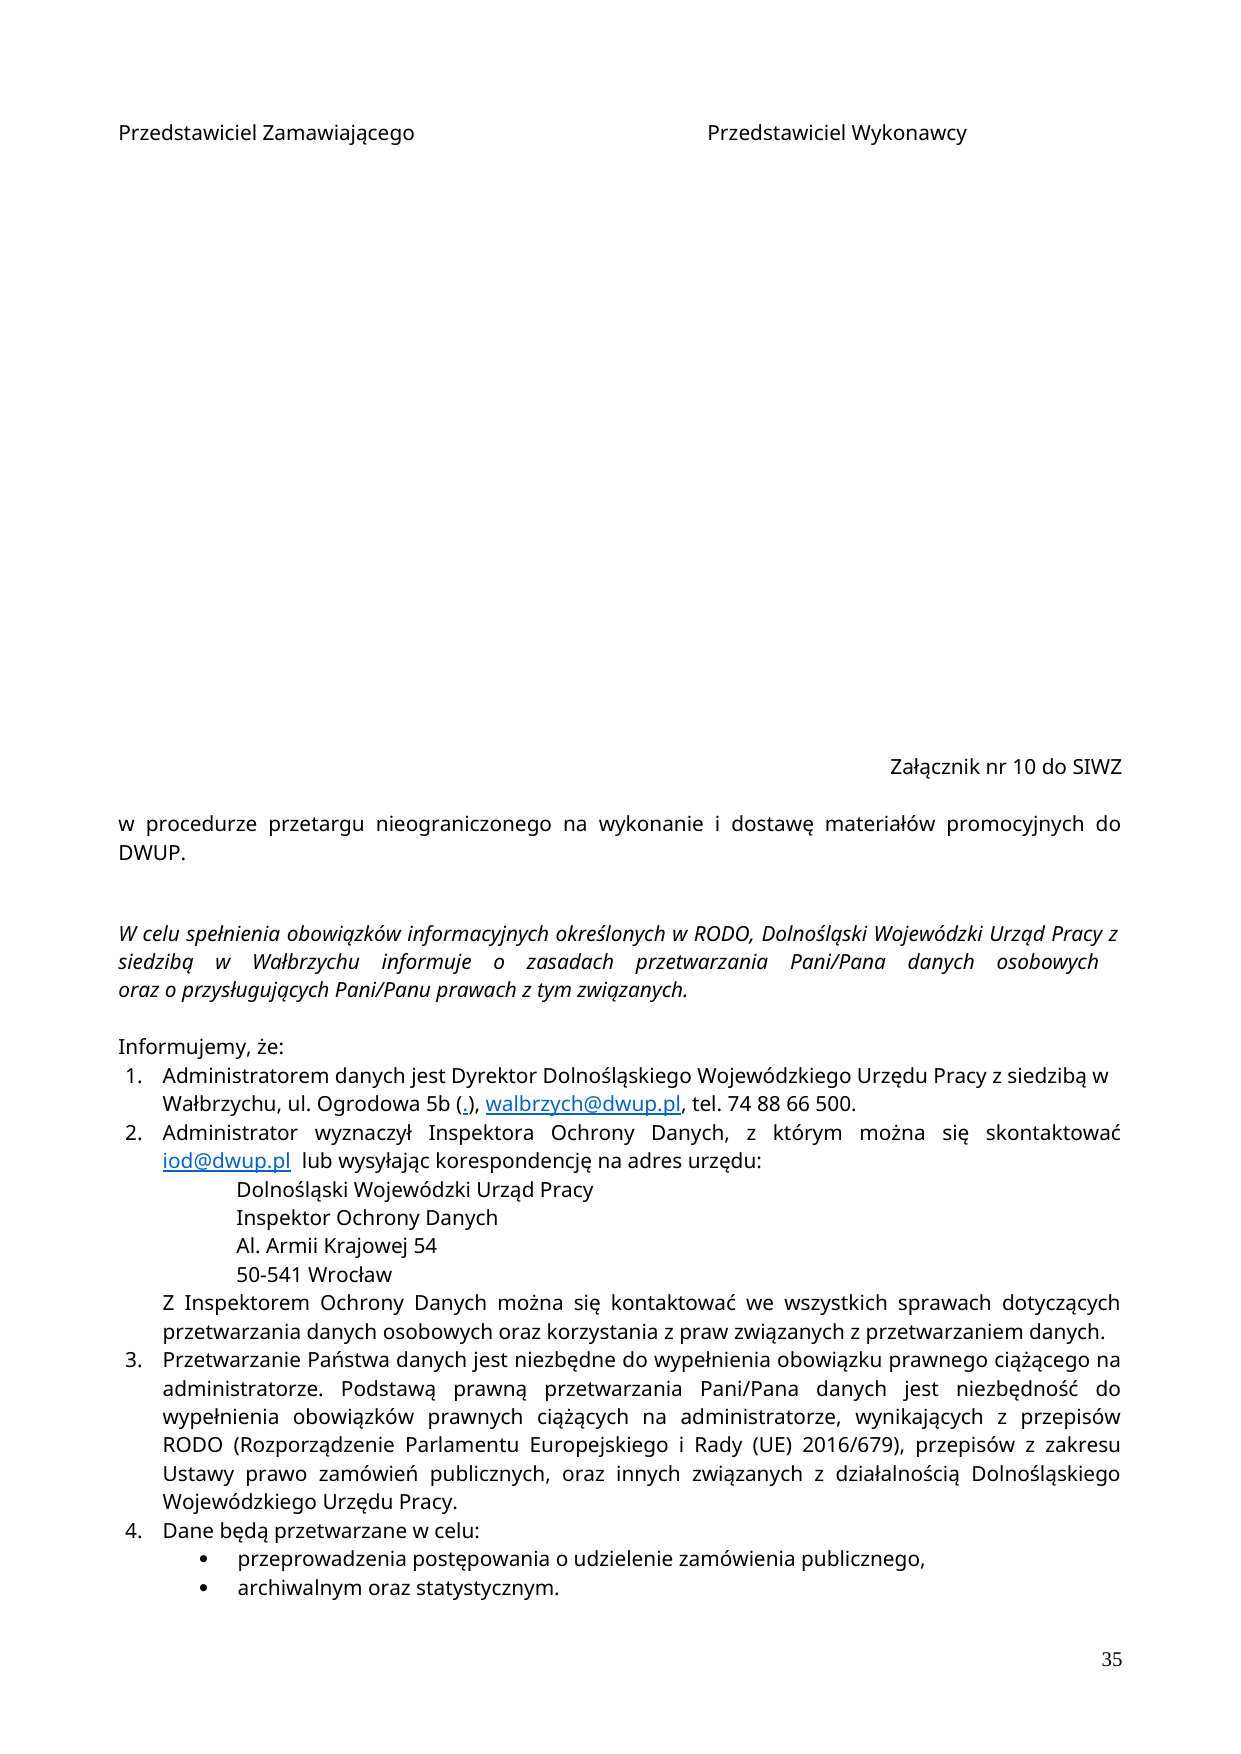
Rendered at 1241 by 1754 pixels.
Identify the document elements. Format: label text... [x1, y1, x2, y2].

list Przetwarzanie Państwa danych jest niezbędne do wypełnienia obowiązku prawnego ciążącego na administratorze. Podstawą prawną przetwarzania Pani/Pana danych jest niezbędność do wypełnienia obowiązków prawnych ciążących na administratorze, wynikających z przepisów RODO (Rozporządzenie Parlamentu Europejskiego i Rady (UE) 2016/679), przepisów z zakresu Ustawy prawo zamówień publicznych, oraz innych związanych z działalnością Dolnośląskiego Wojewódzkiego Urzędu Pracy. [125, 1345, 1122, 1516]
text Dolnośląski Wojewódzki Urząd Pracy [236, 1175, 1122, 1203]
text w procedurze przetargu nieograniczonego na wykonanie i dostawę materiałów promocyjnych do DWUP. [118, 809, 1122, 866]
list Administrator wyznaczył Inspektora Ochrony Danych, z którym można się skontaktować iod@dwup.pl lub wysyłając korespondencję na adres urzędu: [125, 1118, 1122, 1175]
text Informujemy, że: [118, 1032, 1122, 1061]
list przeprowadzenia postępowania o udzielenie zamówienia publicznego, [200, 1544, 1122, 1573]
text Przedstawiciel Zamawiającego Przedstawiciel Wykonawcy [118, 118, 1122, 147]
list Administratorem danych jest Dyrektor Dolnośląskiego Wojewódzkiego Urzędu Pracy z siedzibą w Wałbrzychu, ul. Ogrodowa 5b (.), walbrzych@dwup.pl, tel. 74 88 66 500. [125, 1061, 1122, 1118]
text Załącznik nr 10 do SIWZ [118, 752, 1122, 781]
text W celu spełnienia obowiązków informacyjnych określonych w RODO, Dolnośląski Wojewódzki Urząd Pracy z siedzibą w Wałbrzychu informuje o zasadach przetwarzania Pani/Pana danych osobowych oraz o przysługujących Pani/Panu prawach z tym związanych. [118, 919, 1122, 1004]
text Inspektor Ochrony Danych [236, 1203, 1122, 1232]
list archiwalnym oraz statystycznym. [200, 1573, 1122, 1601]
list Dane będą przetwarzane w celu: [125, 1516, 1122, 1544]
text 50-541 Wrocław [236, 1260, 1122, 1288]
text Z Inspektorem Ochrony Danych można się kontaktować we wszystkich sprawach dotyczących przetwarzania danych osobowych oraz korzystania z praw związanych z przetwarzaniem danych. [162, 1288, 1122, 1345]
text Al. Armii Krajowej 54 [236, 1232, 1122, 1260]
